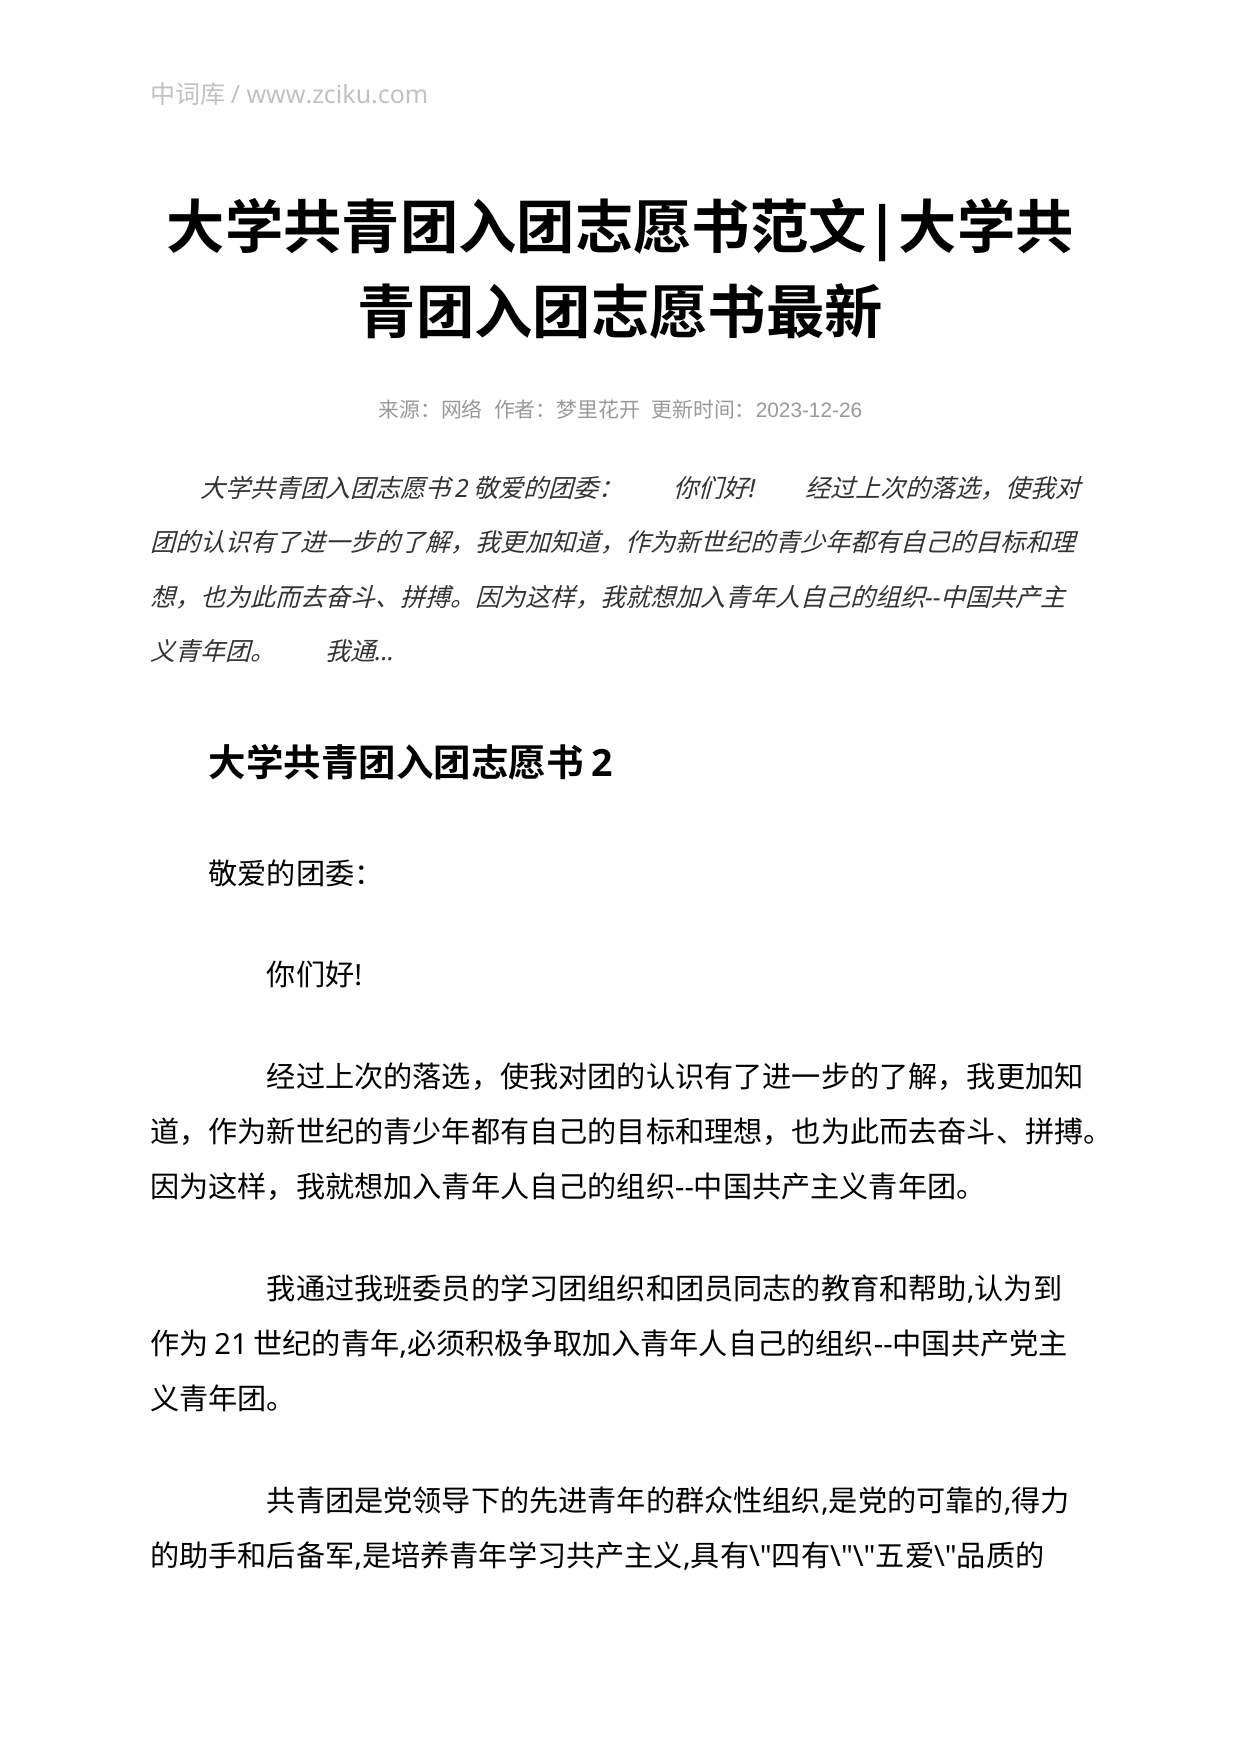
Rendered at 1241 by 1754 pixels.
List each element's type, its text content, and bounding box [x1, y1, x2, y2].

text 敬爱的团委： [150, 850, 1090, 892]
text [150, 1477, 1090, 1575]
text 经过上次的落选，使我对团的认识有了进一步的了解，我更加知道，作为新世纪的青少年都有自己的目标和理想，也为此而去奋斗、拼搏。因为这样，我就想加入青年人自己的组织--中国共产主义青年团。 [150, 1054, 1090, 1206]
text 我通过我班委员的学习团组织和团员同志的教育和帮助,认为到作为21世纪的青年,必须积极争取加入青年人自己的组织--中国共产党主义青年团。 [150, 1266, 1090, 1418]
text 你们好! [150, 952, 1090, 994]
text 大学共青团入团志愿书2 [150, 733, 1090, 787]
text 来源：网络 作者：梦里花开 更新时间：2023-12-26 [150, 397, 1090, 421]
subtitle 大学共青团入团志愿书范文|大学共青团入团志愿书最新 [150, 181, 1090, 351]
text 大学共青团入团志愿书2敬爱的团委： 你们好! 经过上次的落选，使我对团的认识有了进一步的了解，我更加知道，作为新世纪的青少年都有自己的目标和理想，也为此而去奋斗、拼搏。因为这样，我就想加入青年人自己的组织--中国共产主义青年团。 我通... [150, 468, 1090, 668]
